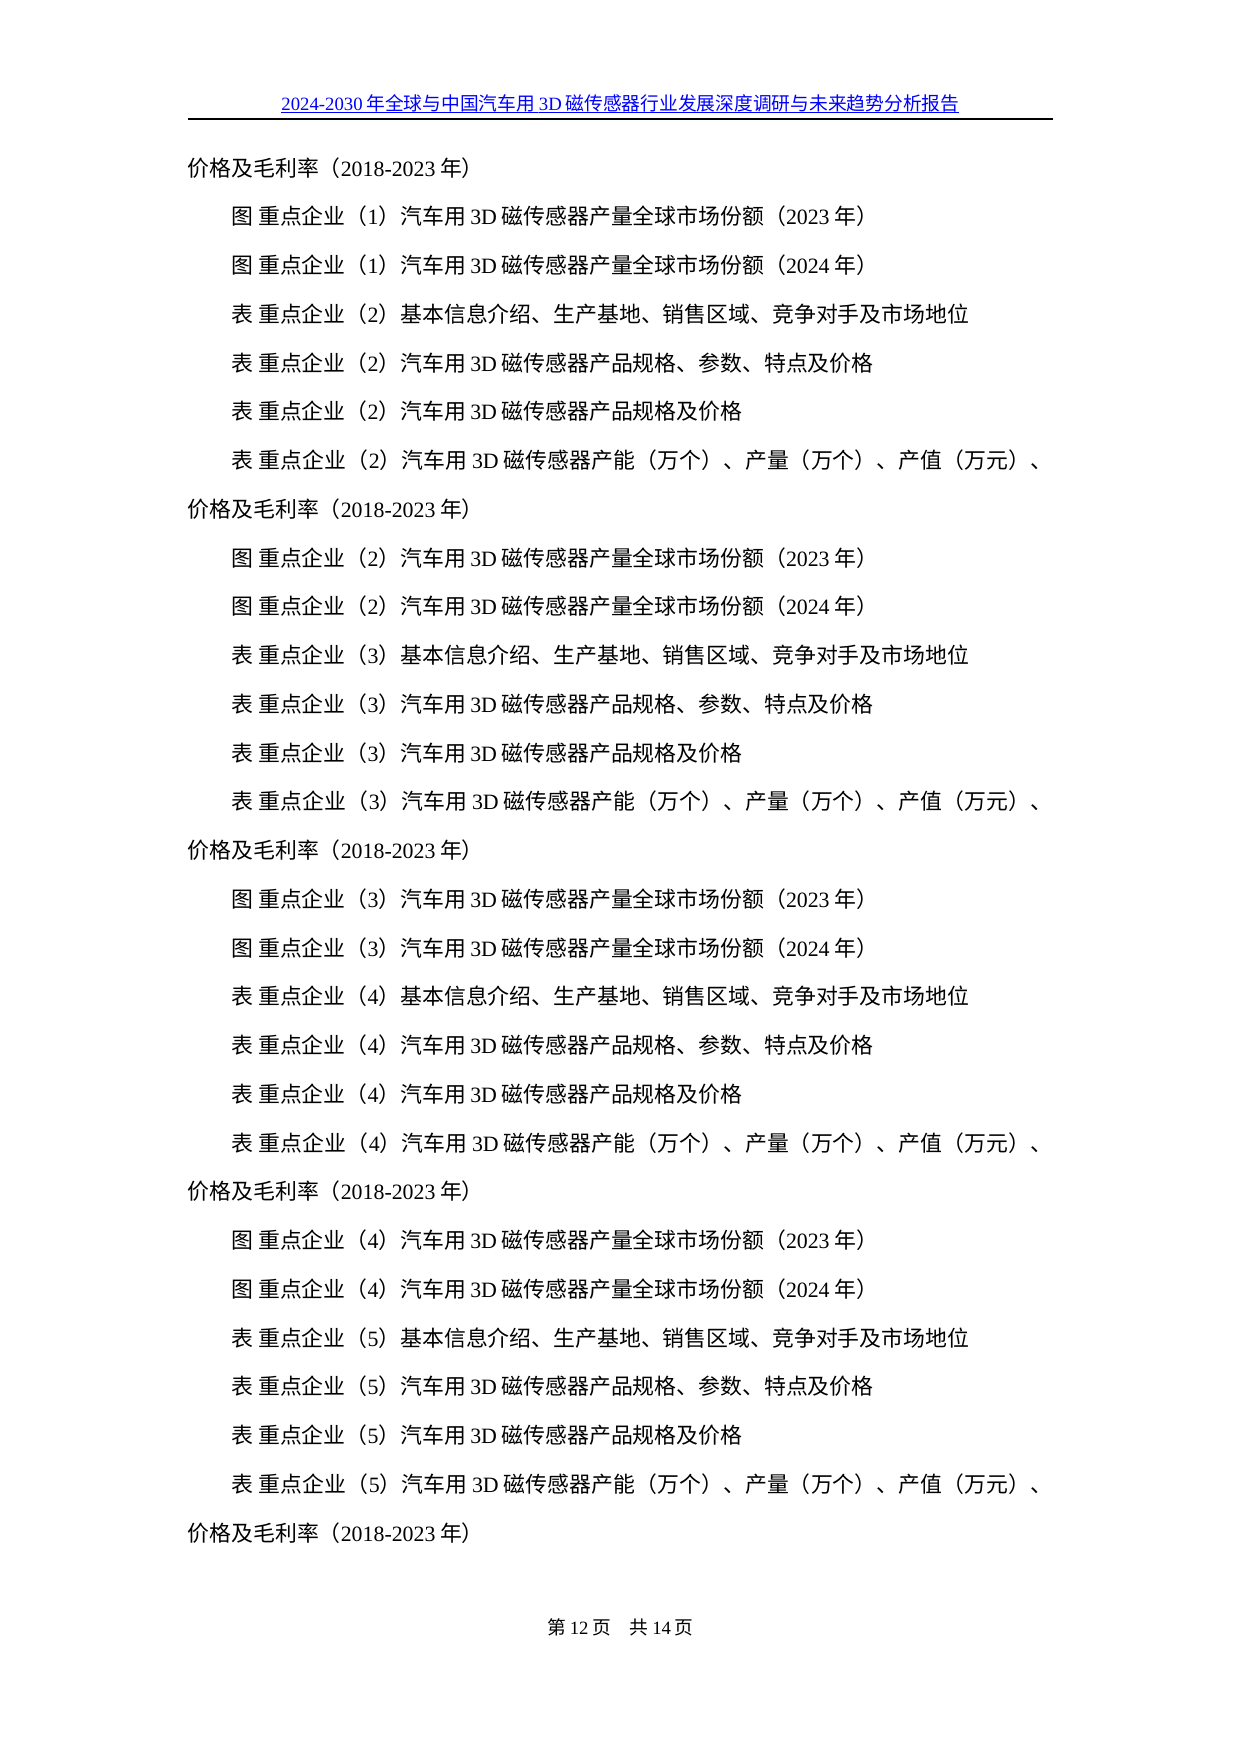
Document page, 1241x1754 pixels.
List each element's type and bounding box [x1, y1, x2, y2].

text [187, 150, 1053, 1548]
